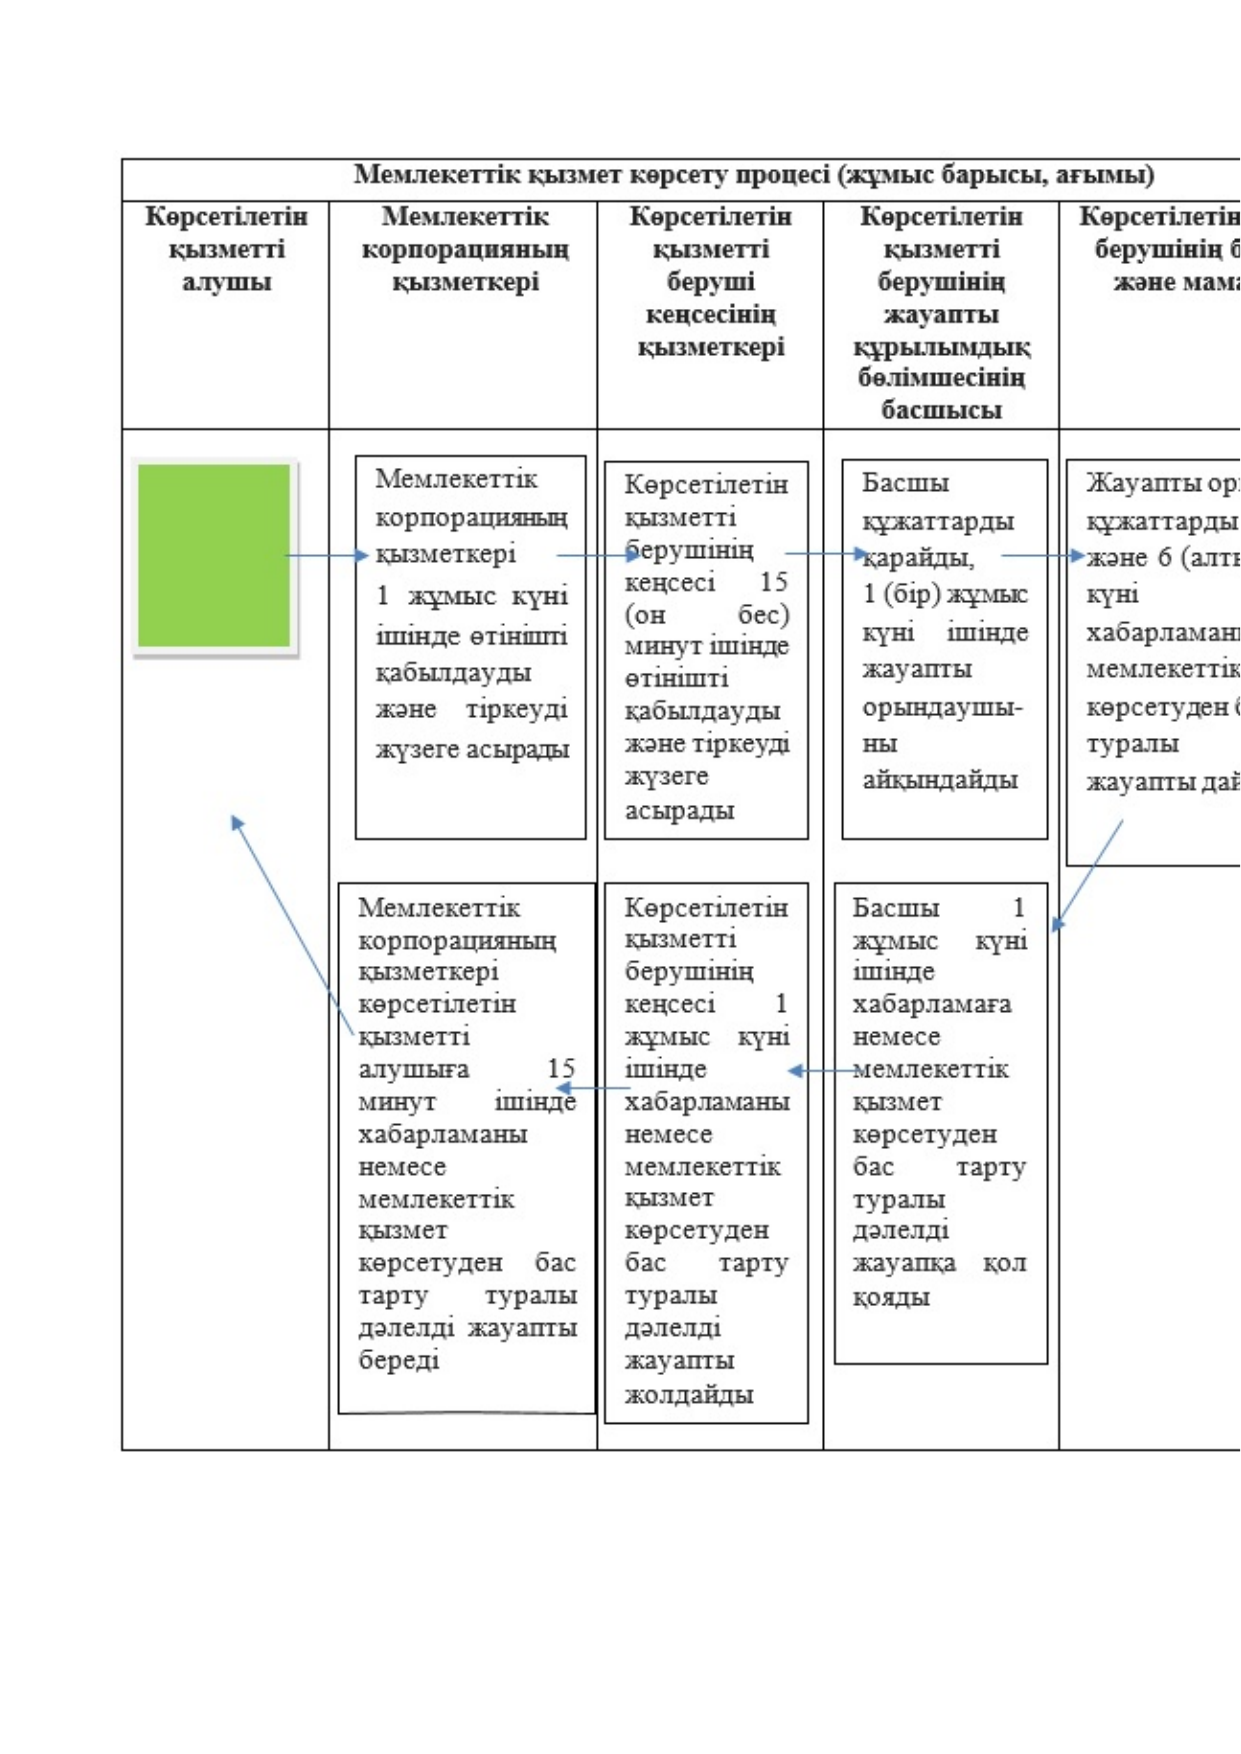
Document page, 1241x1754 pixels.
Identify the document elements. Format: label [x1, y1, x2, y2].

picture [112, 150, 1241, 1465]
